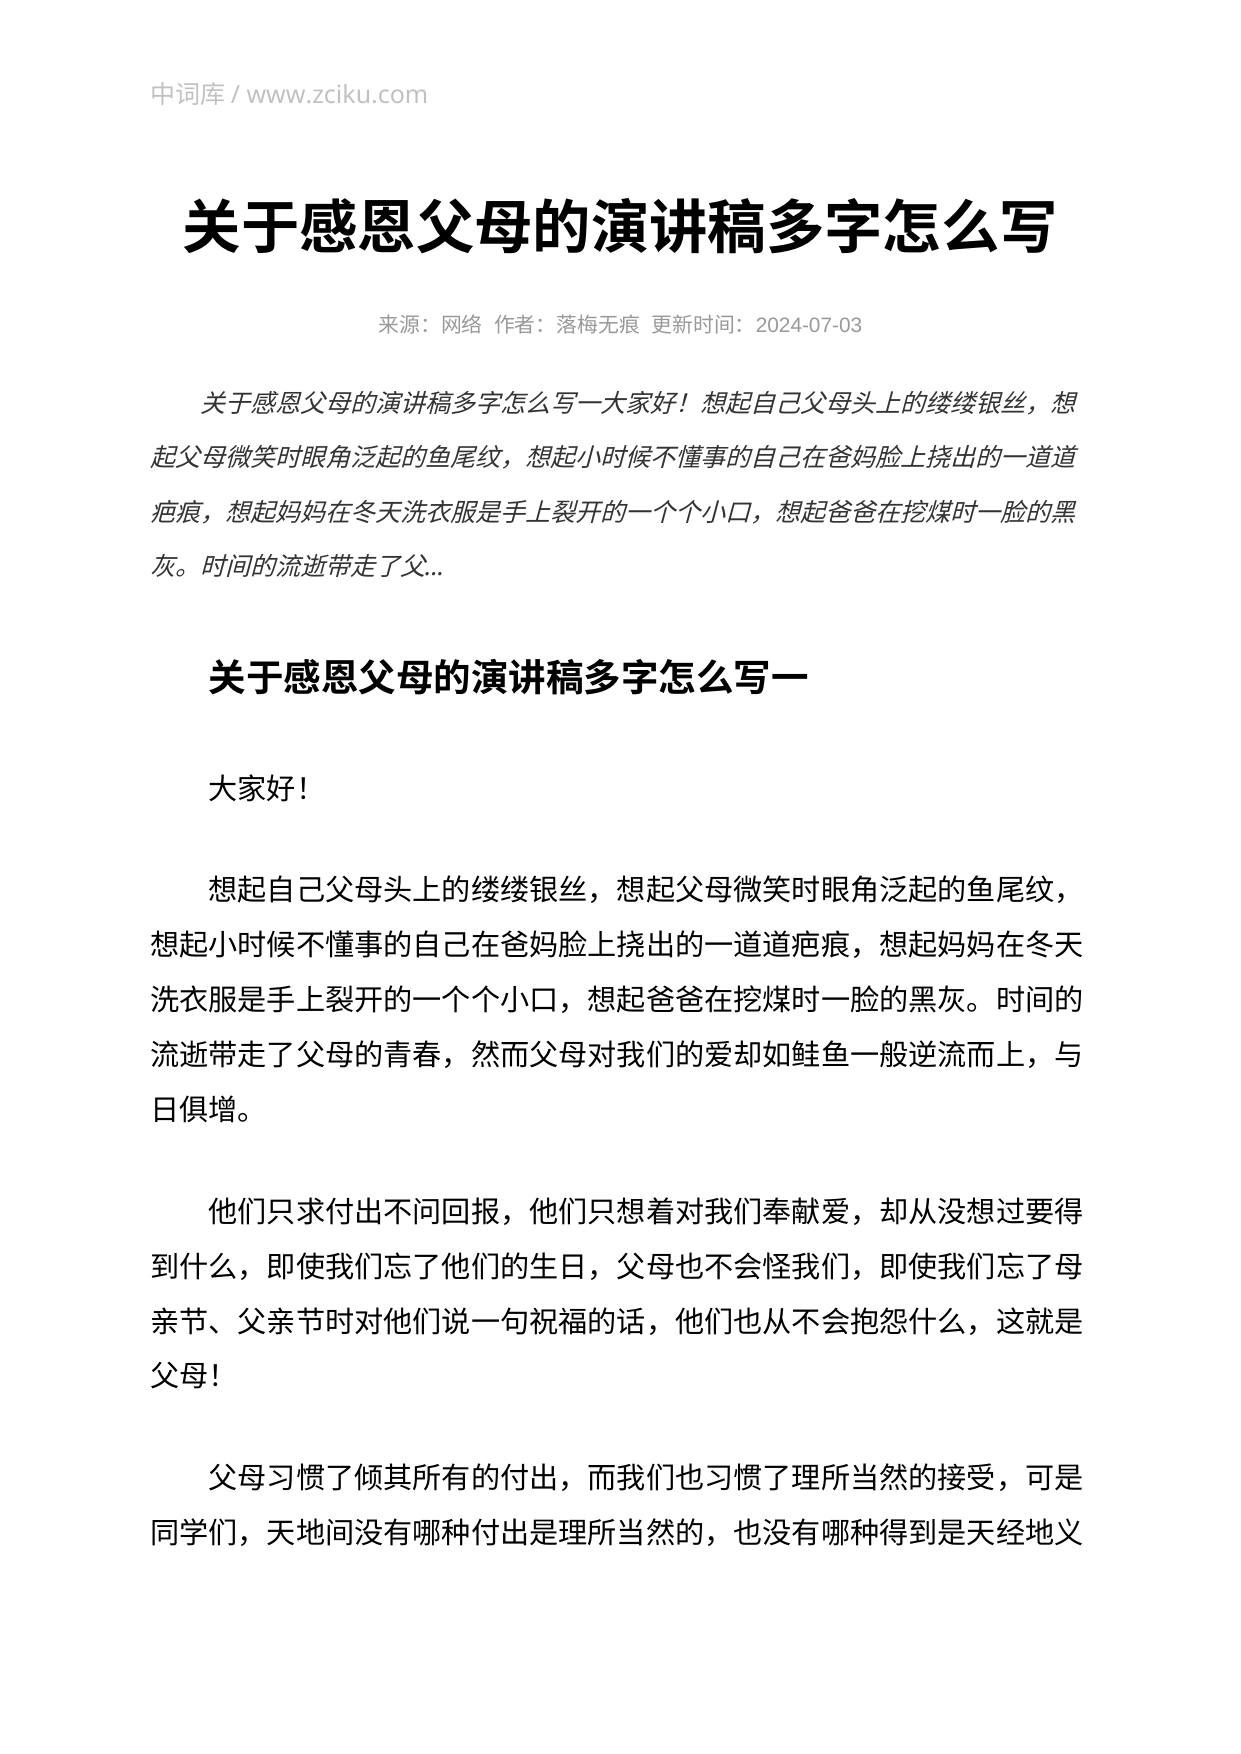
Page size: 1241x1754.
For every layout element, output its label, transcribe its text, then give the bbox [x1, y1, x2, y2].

text 大家好！ [150, 765, 1090, 807]
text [150, 1455, 1090, 1552]
text 他们只求付出不问回报，他们只想着对我们奉献爱，却从没想过要得到什么，即使我们忘了他们的生日，父母也不会怪我们，即使我们忘了母亲节、父亲节时对他们说一句祝福的话，他们也从不会抱怨什么，这就是父母！ [150, 1188, 1090, 1395]
subtitle 关于感恩父母的演讲稿多字怎么写 [150, 181, 1090, 266]
text 来源：网络 作者：落梅无痕 更新时间：2024-07-03 [150, 313, 1090, 337]
text 想起自己父母头上的缕缕银丝，想起父母微笑时眼角泛起的鱼尾纹，想起小时候不懂事的自己在爸妈脸上挠出的一道道疤痕，想起妈妈在冬天洗衣服是手上裂开的一个个小口，想起爸爸在挖煤时一脸的黑灰。时间的流逝带走了父母的青春，然而父母对我们的爱却如鲑鱼一般逆流而上，与日俱增。 [150, 867, 1090, 1129]
text 关于感恩父母的演讲稿多字怎么写一大家好！想起自己父母头上的缕缕银丝，想起父母微笑时眼角泛起的鱼尾纹，想起小时候不懂事的自己在爸妈脸上挠出的一道道疤痕，想起妈妈在冬天洗衣服是手上裂开的一个个小口，想起爸爸在挖煤时一脸的黑灰。时间的流逝带走了父... [150, 383, 1090, 583]
text 关于感恩父母的演讲稿多字怎么写一 [150, 648, 1090, 702]
